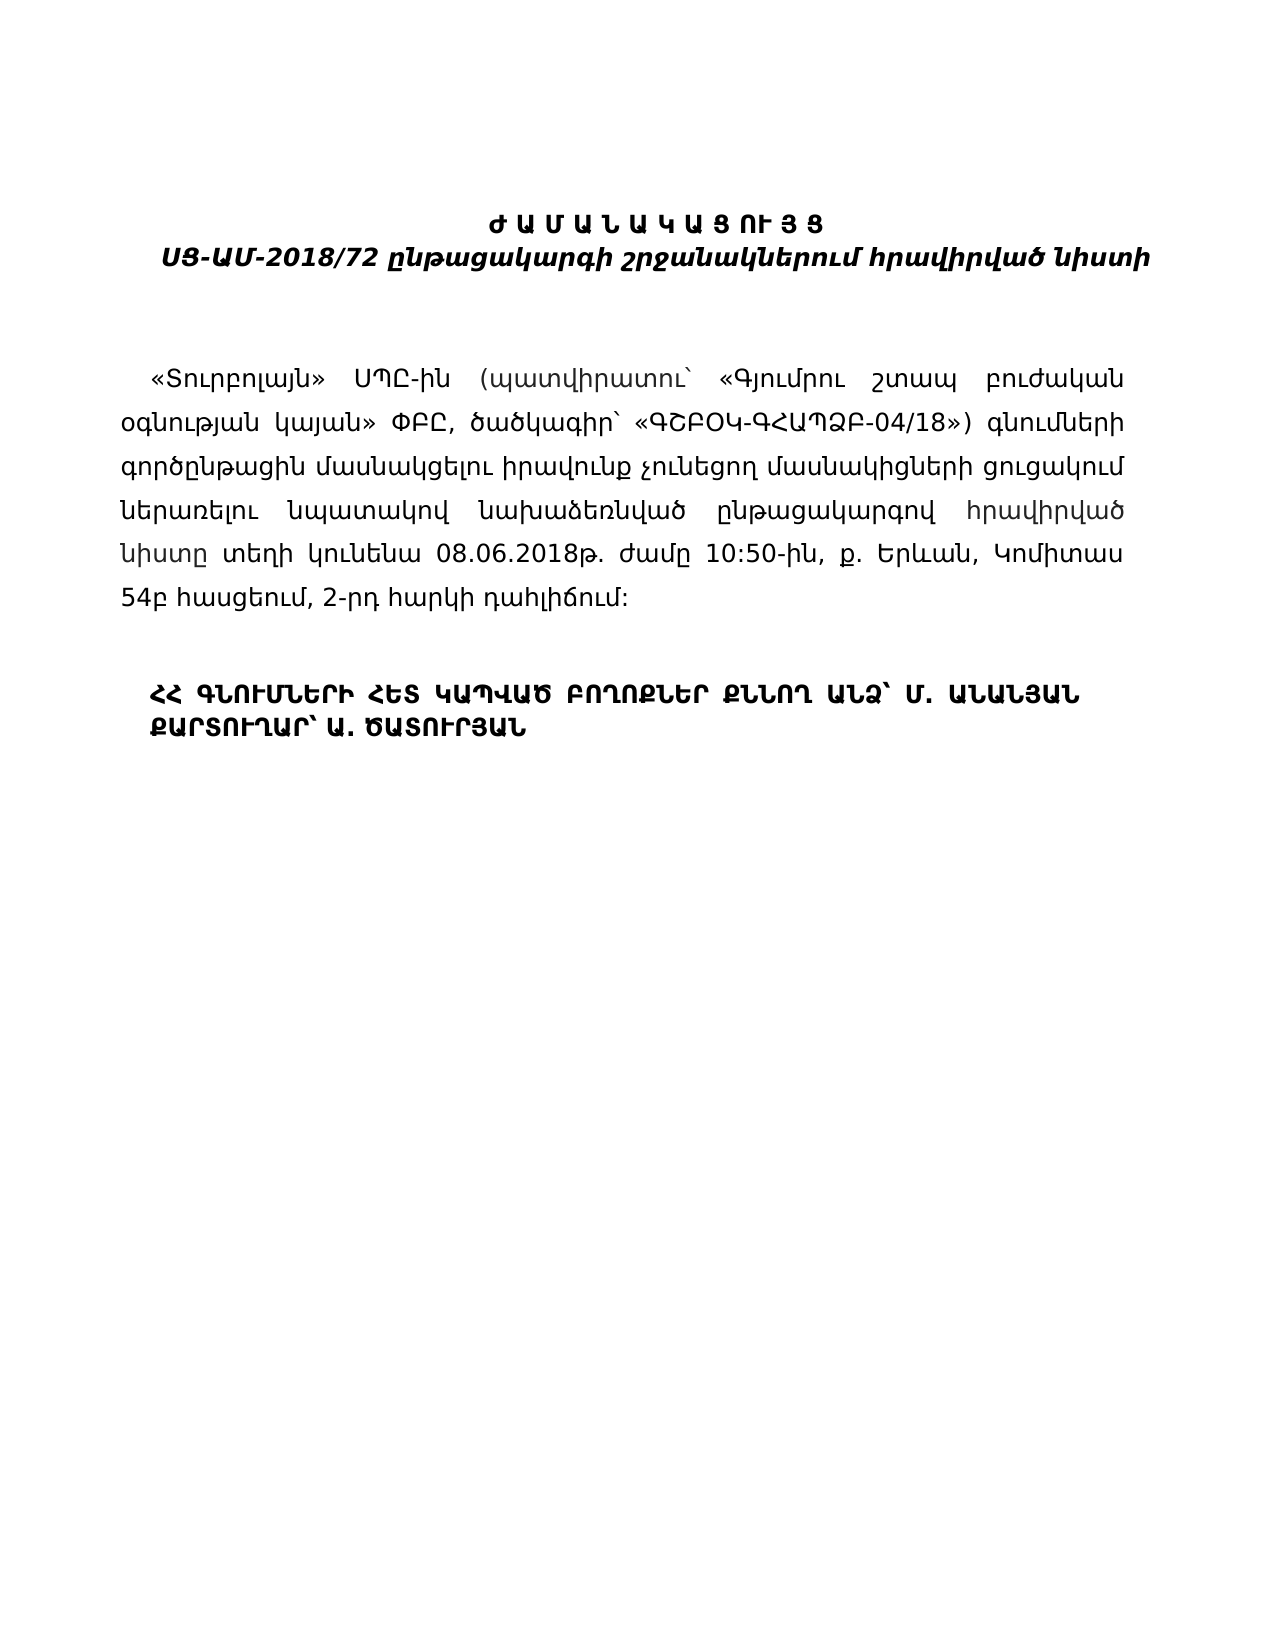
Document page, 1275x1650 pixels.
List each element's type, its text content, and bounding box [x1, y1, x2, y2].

text «Տուրբոլայն» ՍՊԸ-ին (պատվիրատու՝ «Գյումրու շտապ բուժական օգնության կայան» ՓԲԸ, ծածկագիր՝ «ԳՇԲՕԿ-ԳՀԱՊՁԲ-04/18») գնումների գործընթացին մասնակցելու իրավունք չունեցող մասնակիցների ցուցակում ներառելու նպատակով նախաձեռնված ընթացակարգով հրավիրված նիստը տեղի կունենա 08.06.2018թ. ժամը 10:50-ին, ք. Երևան, Կոմիտաս 54բ հասցեում, 2-րդ հարկի դահլիճում: [120, 364, 1125, 612]
text ՀՀ ԳՆՈՒՄՆԵՐԻ ՀԵՏ ԿԱՊՎԱԾ ԲՈՂՈՔՆԵՐ ՔՆՆՈՂ ԱՆՁ՝ Մ. ԱՆԱՆՅԱՆ ՔԱՐՏՈՒՂԱՐ՝ Ա. ԾԱՏՈՒՐՅԱՆ [150, 680, 1081, 743]
text Ժ Ա Մ Ա Ն Ա Կ Ա Ց ՈՒ Յ Ց [150, 210, 1162, 239]
text ՍՑ-ԱՄ-2018/72 ընթացակարգի շրջանակներում հրավիրված նիստի [150, 243, 1162, 273]
